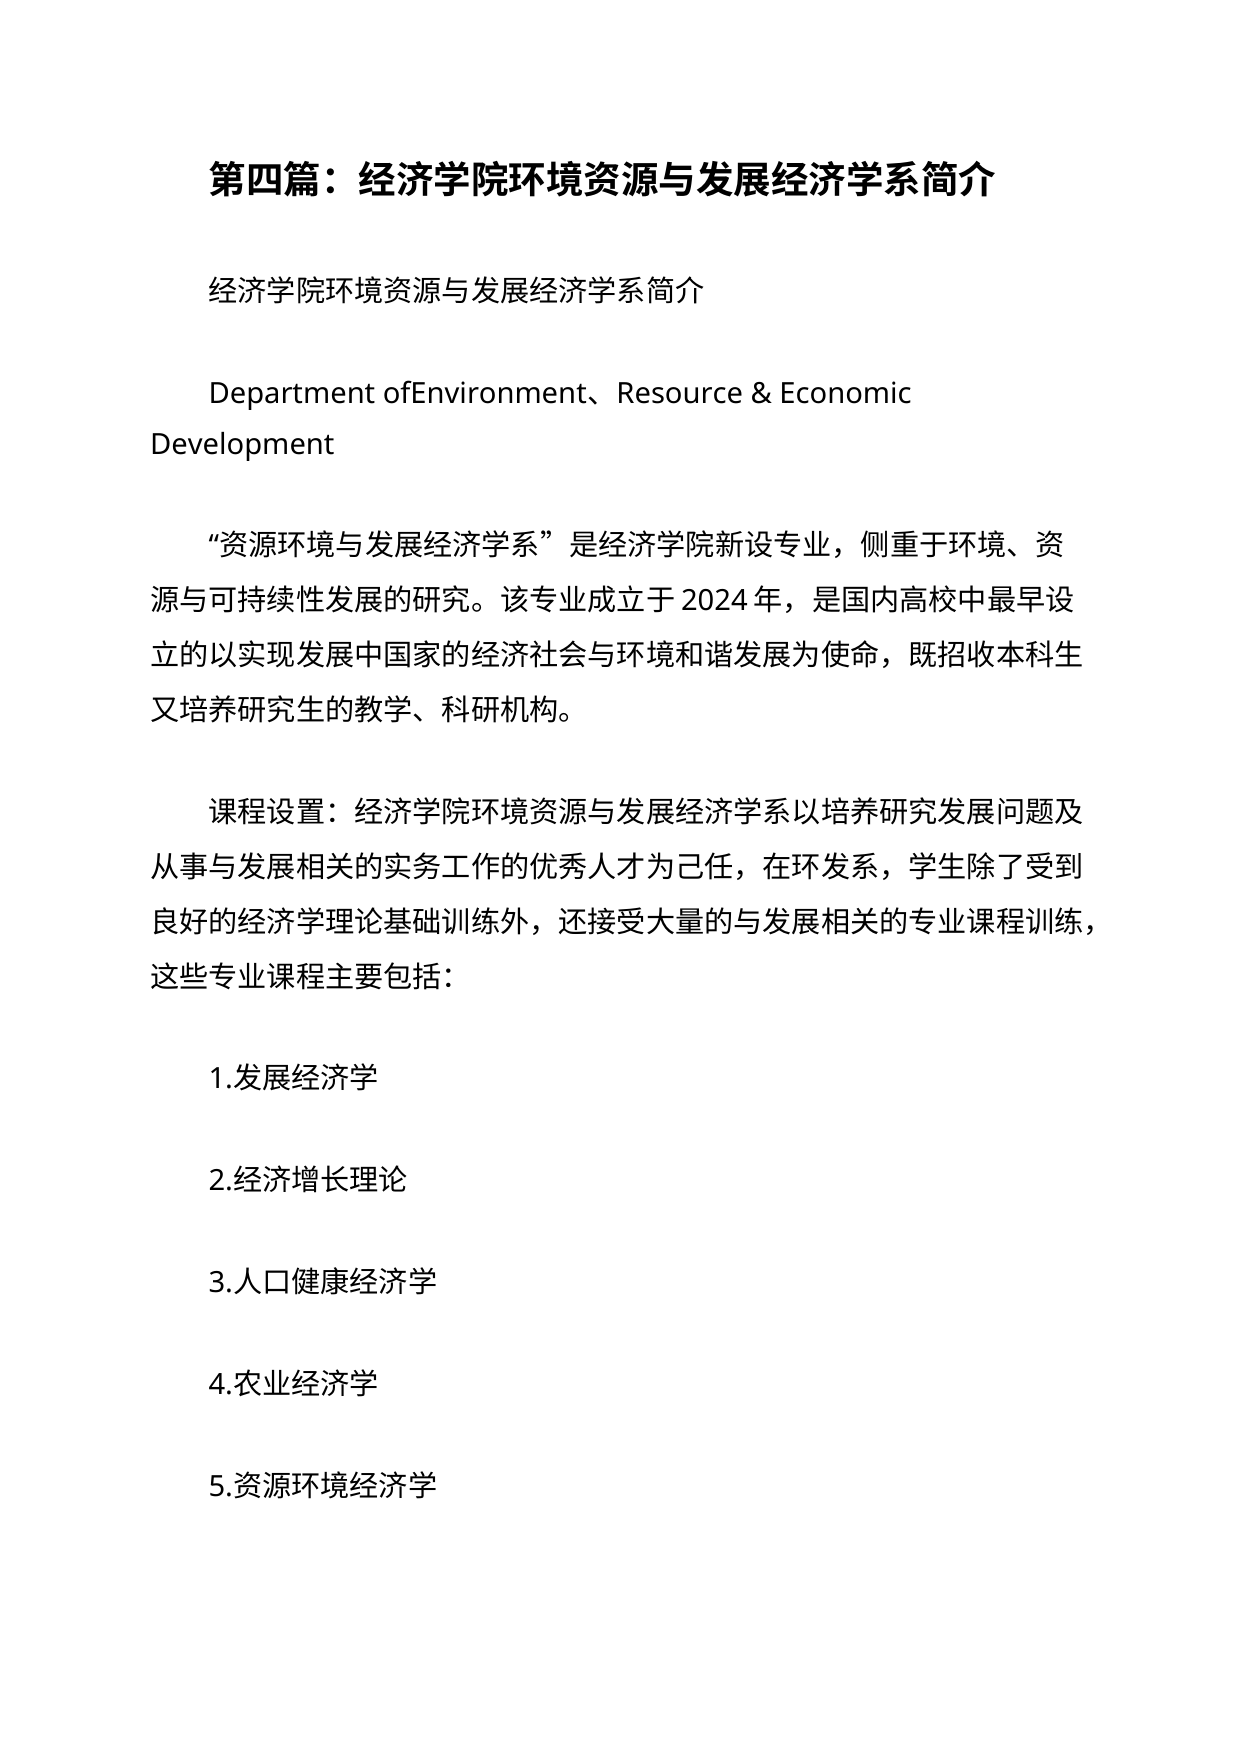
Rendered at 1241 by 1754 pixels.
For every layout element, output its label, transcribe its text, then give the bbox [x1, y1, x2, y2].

text Department ofEnvironment、Resource & Economic Development [150, 369, 1090, 463]
text 经济学院环境资源与发展经济学系简介 [150, 267, 1090, 310]
text 4.农业经济学 [150, 1361, 1090, 1403]
text 第四篇：经济学院环境资源与发展经济学系简介 [150, 150, 1090, 204]
text 1.发展经济学 [150, 1055, 1090, 1097]
text 2.经济增长理论 [150, 1157, 1090, 1199]
text 5.资源环境经济学 [150, 1463, 1090, 1505]
text “资源环境与发展经济学系”是经济学院新设专业，侧重于环境、资源与可持续性发展的研究。该专业成立于2024年，是国内高校中最早设立的以实现发展中国家的经济社会与环境和谐发展为使命，既招收本科生又培养研究生的教学、科研机构。 [150, 522, 1090, 729]
text 3.人口健康经济学 [150, 1259, 1090, 1301]
text 课程设置：经济学院环境资源与发展经济学系以培养研究发展问题及从事与发展相关的实务工作的优秀人才为己任，在环发系，学生除了受到良好的经济学理论基础训练外，还接受大量的与发展相关的专业课程训练，这些专业课程主要包括： [150, 788, 1090, 996]
